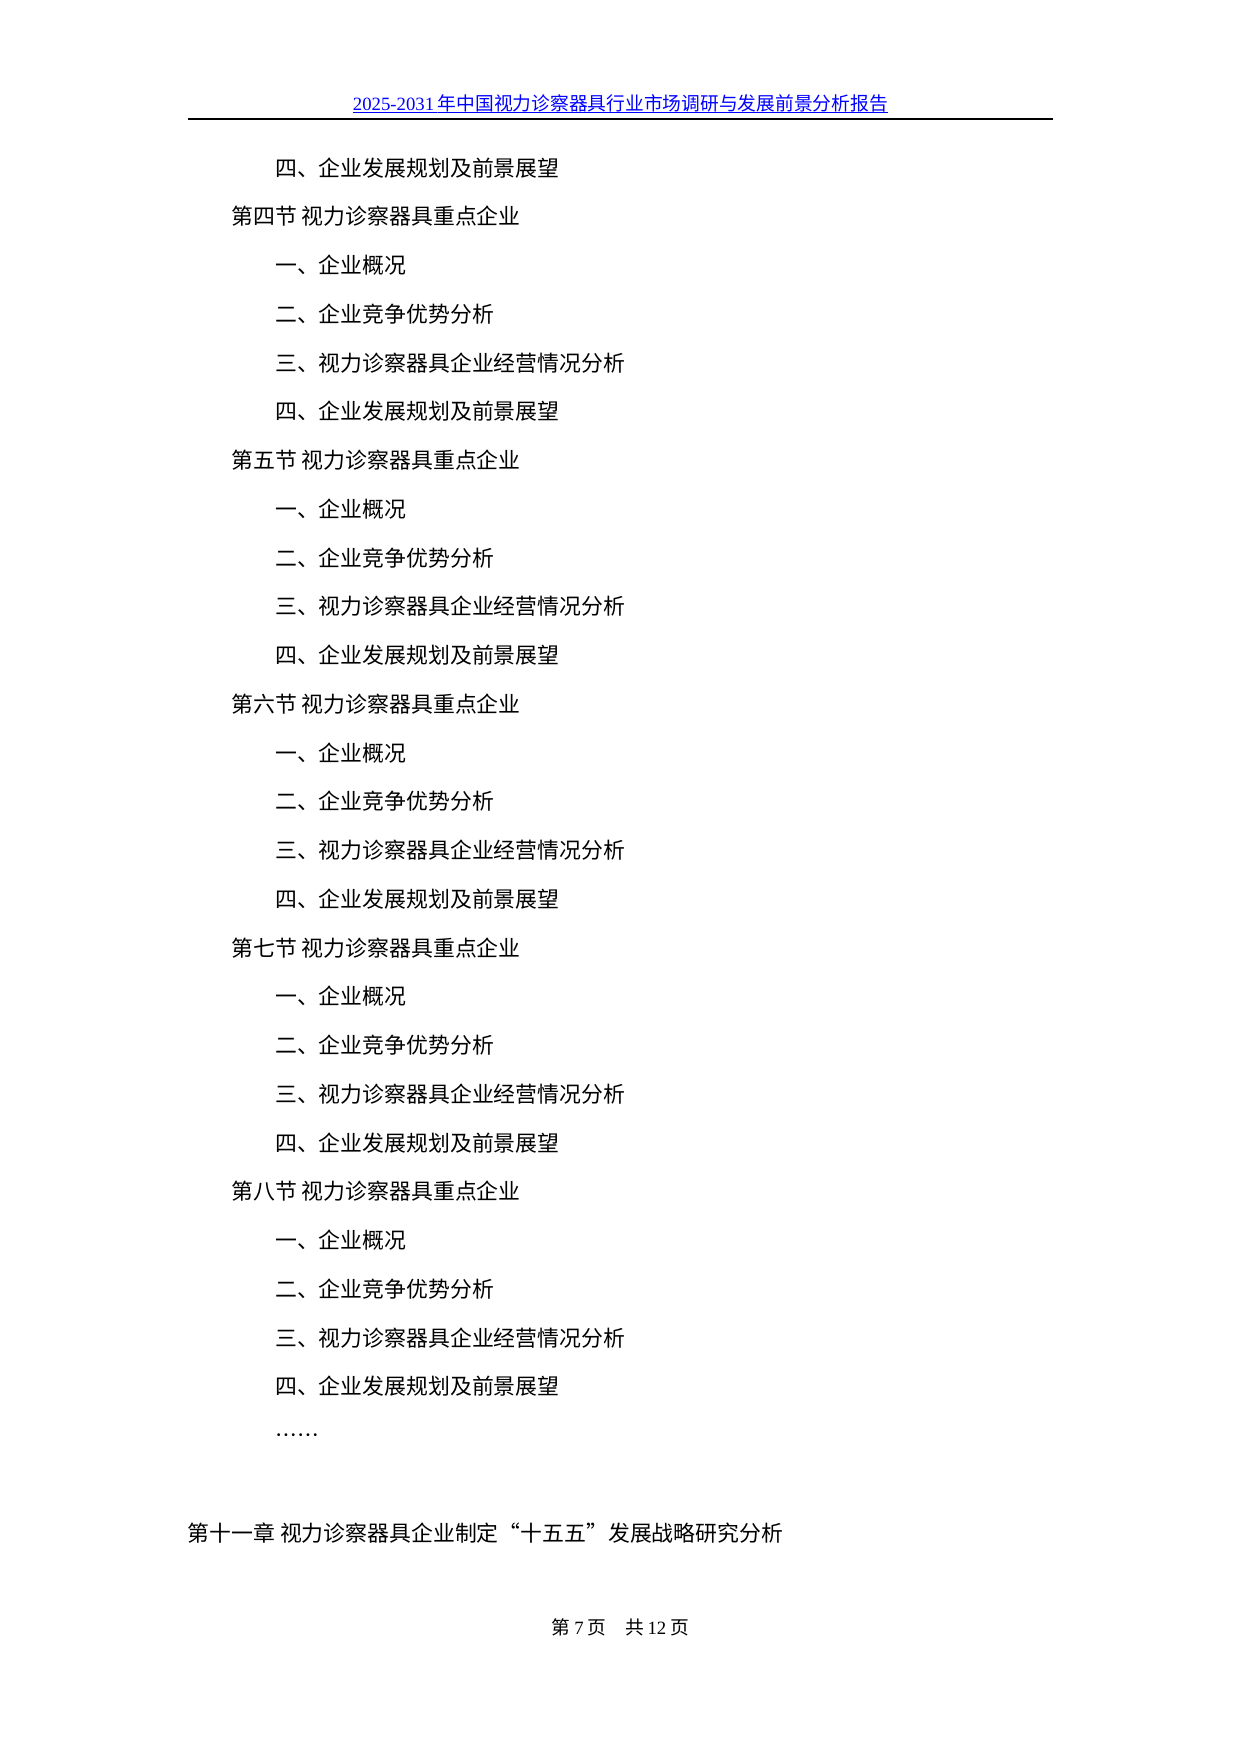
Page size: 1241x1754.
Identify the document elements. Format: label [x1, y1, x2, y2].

text [187, 150, 1053, 1548]
